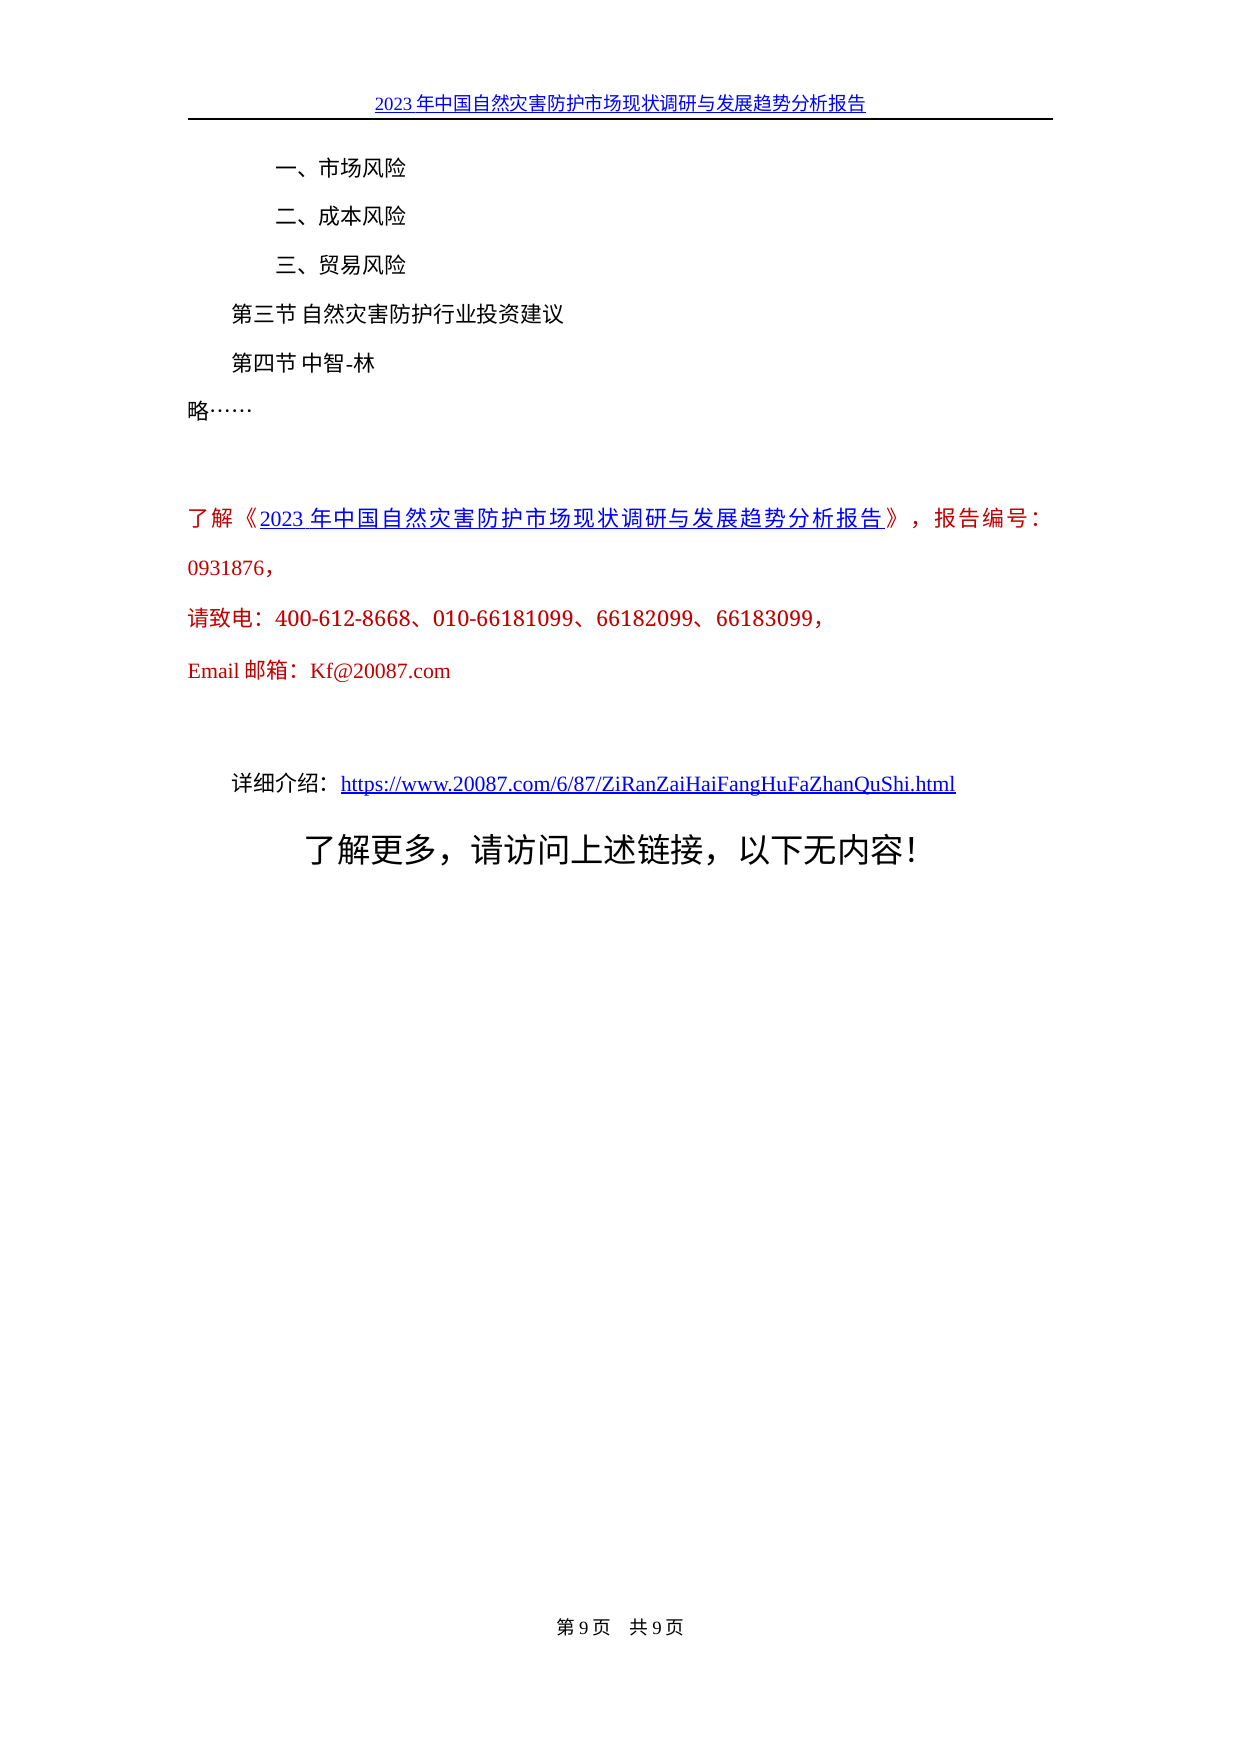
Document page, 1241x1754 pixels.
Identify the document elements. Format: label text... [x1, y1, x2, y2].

text 了解《2023年中国自然灾害防护市场现状调研与发展趋势分析报告》，报告编号：0931876， [187, 500, 1053, 582]
text 详细介绍：https://www.20087.com/6/87/ZiRanZaiHaiFangHuFaZhanQuShi.html [187, 765, 1053, 798]
text 请致电：400-612-8668、010-66181099、66182099、66183099， [187, 601, 1053, 633]
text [187, 150, 1053, 426]
text Email邮箱：Kf@20087.com [187, 652, 1053, 685]
title 了解更多，请访问上述链接，以下无内容！ [187, 815, 1053, 880]
